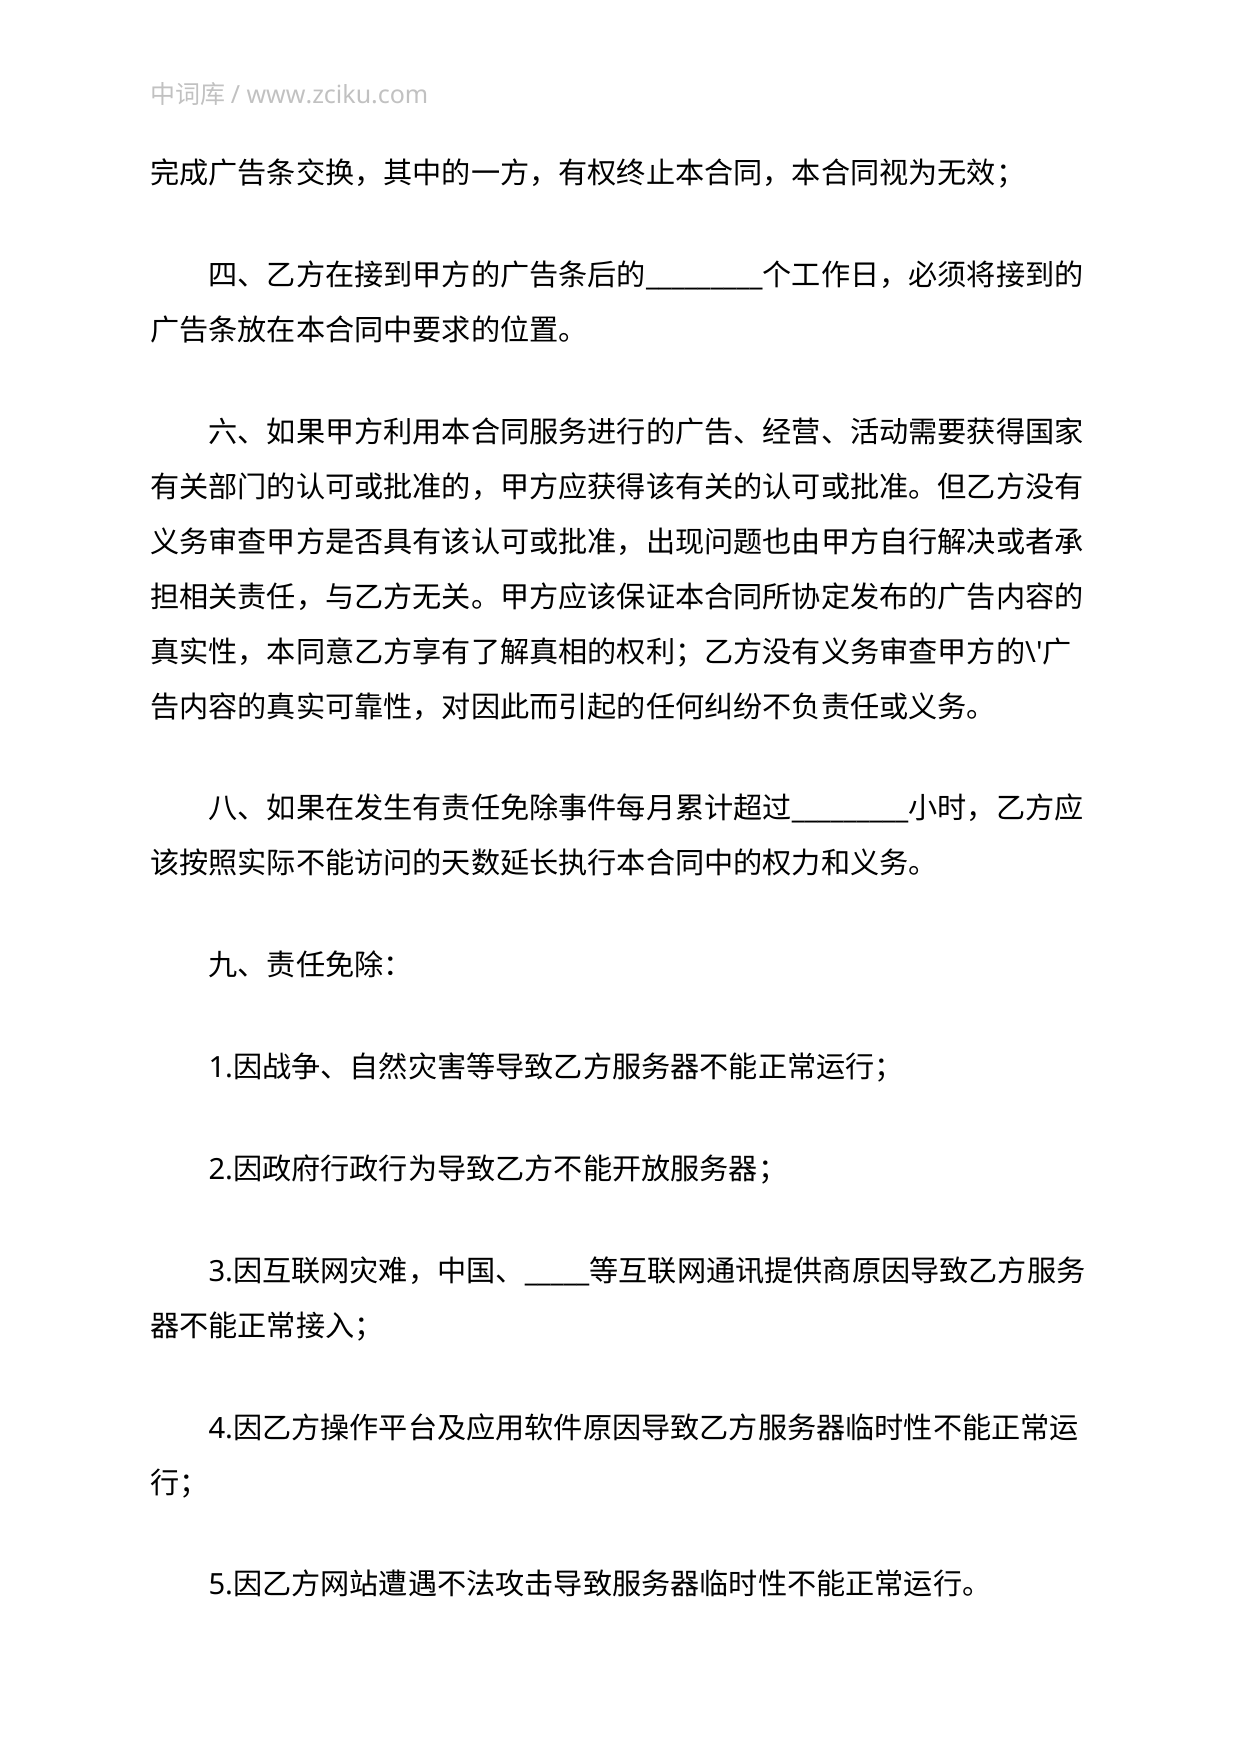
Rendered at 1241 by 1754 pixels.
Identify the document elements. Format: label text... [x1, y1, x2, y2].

text 2.因政府行政行为导致乙方不能开放服务器； [150, 1145, 1090, 1188]
text 1.因战争、自然灾害等导致乙方服务器不能正常运行； [150, 1043, 1090, 1086]
text 九、责任免除： [150, 942, 1090, 984]
text 四、乙方在接到甲方的广告条后的_________个工作日，必须将接到的广告条放在本合同中要求的位置。 [150, 252, 1090, 349]
text 4.因乙方操作平台及应用软件原因导致乙方服务器临时性不能正常运行； [150, 1404, 1090, 1501]
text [150, 150, 1090, 192]
text 六、如果甲方利用本合同服务进行的广告、经营、活动需要获得国家有关部门的认可或批准的，甲方应获得该有关的认可或批准。但乙方没有义务审查甲方是否具有该认可或批准，出现问题也由甲方自行解决或者承担相关责任，与乙方无关。甲方应该保证本合同所协定发布的广告内容的真实性，本同意乙方享有了解真相的权利；乙方没有义务审查甲方的\'广告内容的真实可靠性，对因此而引起的任何纠纷不负责任或义务。 [150, 408, 1090, 725]
text 八、如果在发生有责任免除事件每月累计超过_________小时，乙方应该按照实际不能访问的天数延长执行本合同中的权力和义务。 [150, 785, 1090, 882]
text 5.因乙方网站遭遇不法攻击导致服务器临时性不能正常运行。 [150, 1561, 1090, 1603]
text 3.因互联网灾难，中国、_____等互联网通讯提供商原因导致乙方服务器不能正常接入； [150, 1247, 1090, 1345]
